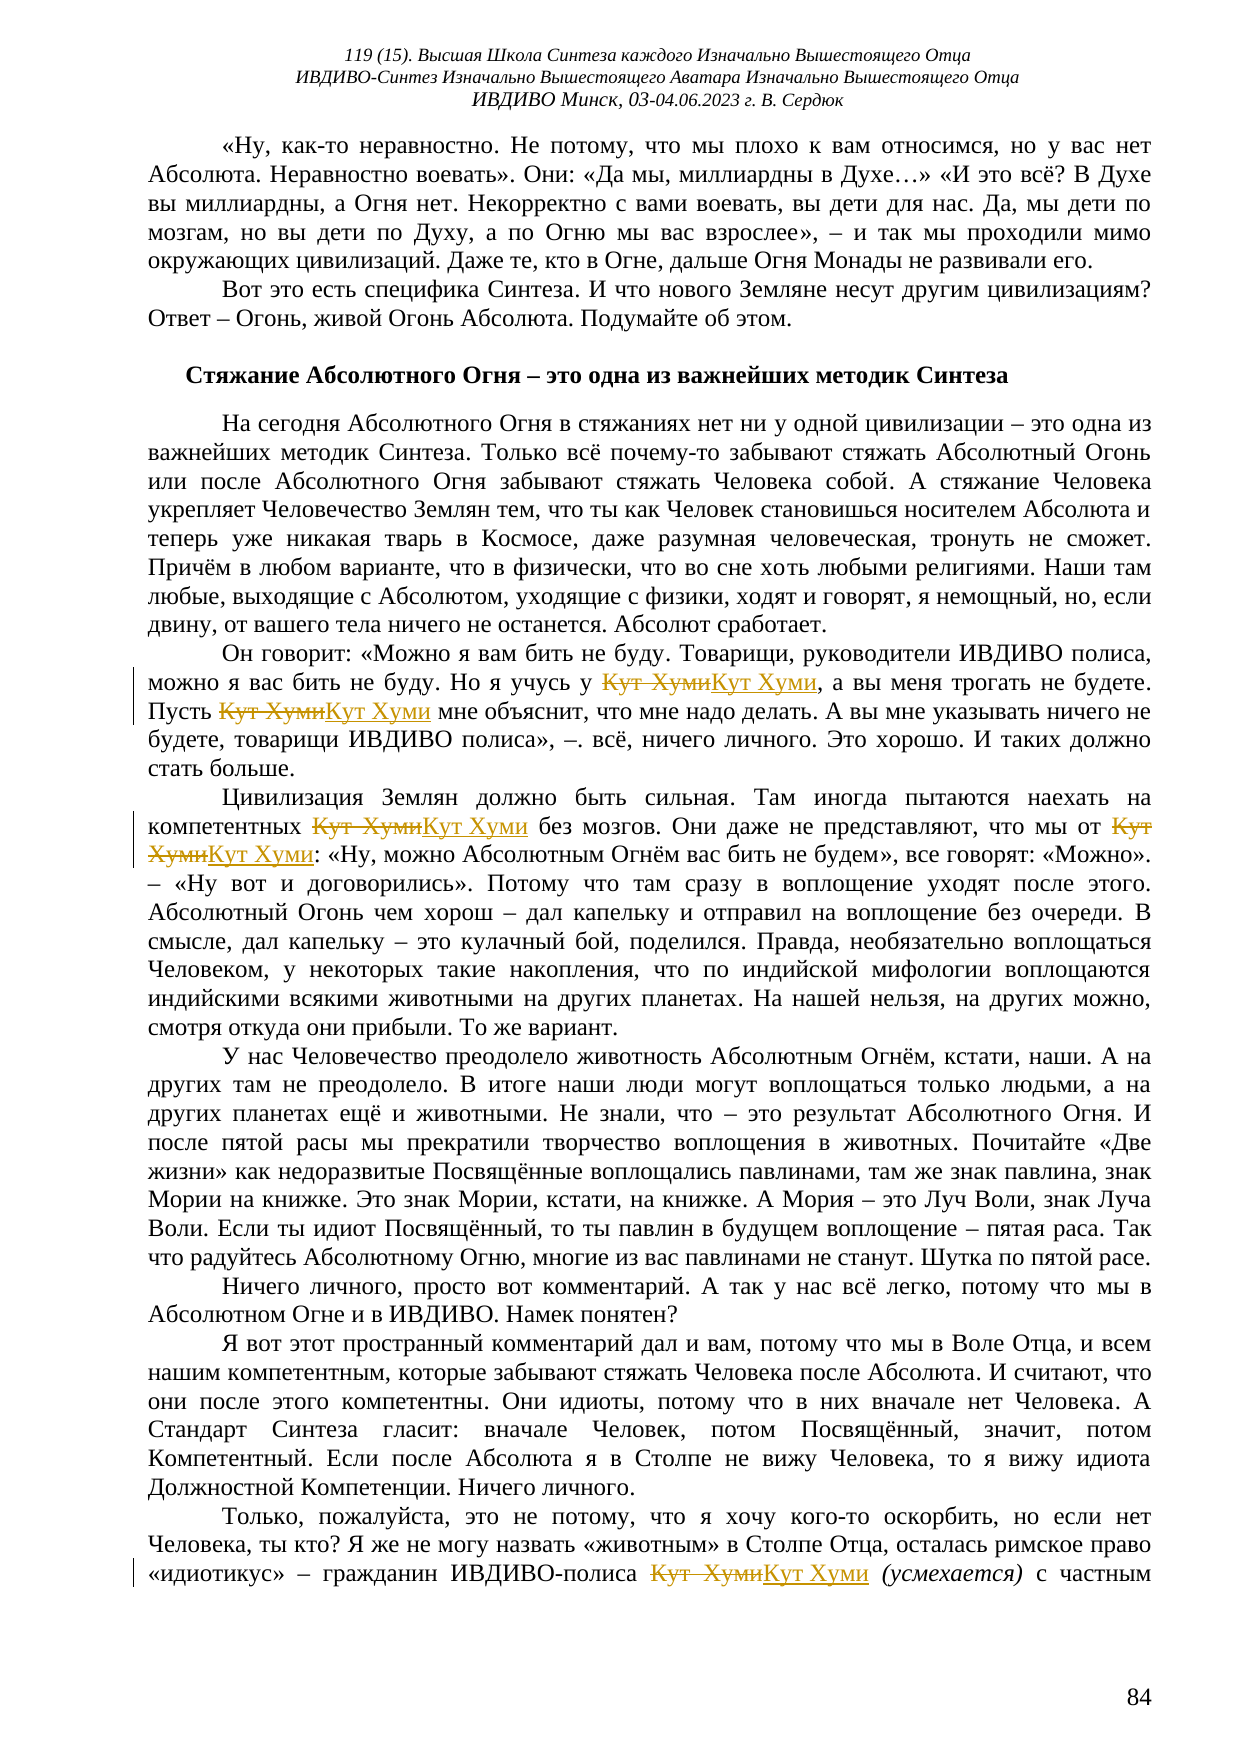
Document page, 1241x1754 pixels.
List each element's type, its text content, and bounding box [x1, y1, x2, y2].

text Вот это есть специфика Синтеза. И что нового Земляне несут другим цивилизациям? Ответ – Огонь, живой Огонь Абсолюта. Подумайте об этом. [148, 274, 1152, 332]
text Цивилизация Землян должно быть сильная. Там иногда пытаются наехать на компетентных без мозгов. Они даже не представляют, что мы от : «Ну, можно Абсолютным Огнём вас бить не будем», все говорят: «Можно». – «Ну вот и договорились». Потому что там сразу в воплощение уходят после этого. Абсолютный Огонь чем хорош – дал капельку и отправил на воплощение без очереди. В смысле, дал капельку – это кулачный бой, поделился. Правда, необязательно воплощаться Человеком, у некоторых такие накопления, что по индийской мифологии воплощаются индийскими всякими животными на других планетах. На нашей нельзя, на других можно, смотря откуда они прибыли. То же вариант. [148, 782, 1152, 1041]
text Я вот этот пространный комментарий дал и вам, потому что мы в Воле Отца, и всем нашим компетентным, которые забывают стяжать Человека после Абсолюта. И считают, что они после этого компетентны. Они идиоты, потому что в них вначале нет Человека. А Стандарт Синтеза гласит: вначале Человек, потом Посвящённый, значит, потом Компетентный. Если после Абсолюта я в Столпе не вижу Человека, то я вижу идиота Должностной Компетенции. Ничего личного. [148, 1328, 1152, 1501]
text Он говорит: «Можно я вам бить не буду. Товарищи, руководители ИВДИВО полиса, можно я вас бить не буду. Но я учусь у , а вы меня трогать не будете. Пусть мне объяснит, что мне надо делать. А вы мне указывать ничего не будете, товарищи ИВДИВО полиса», –. всё, ничего личного. Это хорошо. И таких должно стать больше. [148, 638, 1152, 782]
text На сегодня Абсолютного Огня в стяжаниях нет ни у одной цивилизации – это одна из важнейших методик Синтеза. Только всё почему-то забывают стяжать Абсолютный Огонь или после Абсолютного Огня забывают стяжать Человека собой. А стяжание Человека укрепляет Человечество Землян тем, что ты как Человек становишься носителем Абсолюта и теперь уже никакая тварь в Космосе, даже разумная человеческая, тронуть не сможет. Причём в любом варианте, что в физически, что во сне хоть любыми религиями. Наши там любые, выходящие с Абсолютом, уходящие с физики, ходят и говорят, я немощный, но, если двину, от вашего тела ничего не останется. Абсолют сработает. [148, 408, 1152, 638]
subtitle Стяжание Абсолютного Огня – это одна из важнейших методик Синтеза [185, 361, 1152, 389]
text У нас Человечество преодолело животность Абсолютным Огнём, кстати, наши. А на других там не преодолело. В итоге наши люди могут воплощаться только людьми, а на других планетах ещё и животными. Не знали, что – это результат Абсолютного Огня. И после пятой расы мы прекратили творчество воплощения в животных. Почитайте «Две жизни» как недоразвитые Посвящённые воплощались павлинами, там же знак павлина, знак Мории на книжке. Это знак Мории, кстати, на книжке. А Мория – это Луч Воли, знак Луча Воли. Если ты идиот Посвящённый, то ты павлин в будущем воплощение – пятая раса. Так что радуйтесь Абсолютному Огню, многие из вас павлинами не станут. Шутка по пятой расе. [148, 1041, 1152, 1271]
text Ничего личного, просто вот комментарий. А так у нас всё легко, потому что мы в Абсолютном Огне и в ИВДИВО. Намек понятен? [148, 1271, 1152, 1328]
text «Ну, как-то неравностно. Не потому, что мы плохо к вам относимся, но у вас нет Абсолюта. Неравностно воевать». Они: «Да мы, миллиардны в Духе…» «И это всё? В Духе вы миллиардны, а Огня нет. Некорректно с вами воевать, вы дети для нас. Да, мы дети по мозгам, но вы дети по Духу, а по Огню мы вас взрослее», – и так мы проходили мимо окружающих цивилизаций. Даже те, кто в Огне, дальше Огня Монады не развивали его. [148, 131, 1152, 274]
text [148, 1501, 1152, 1587]
